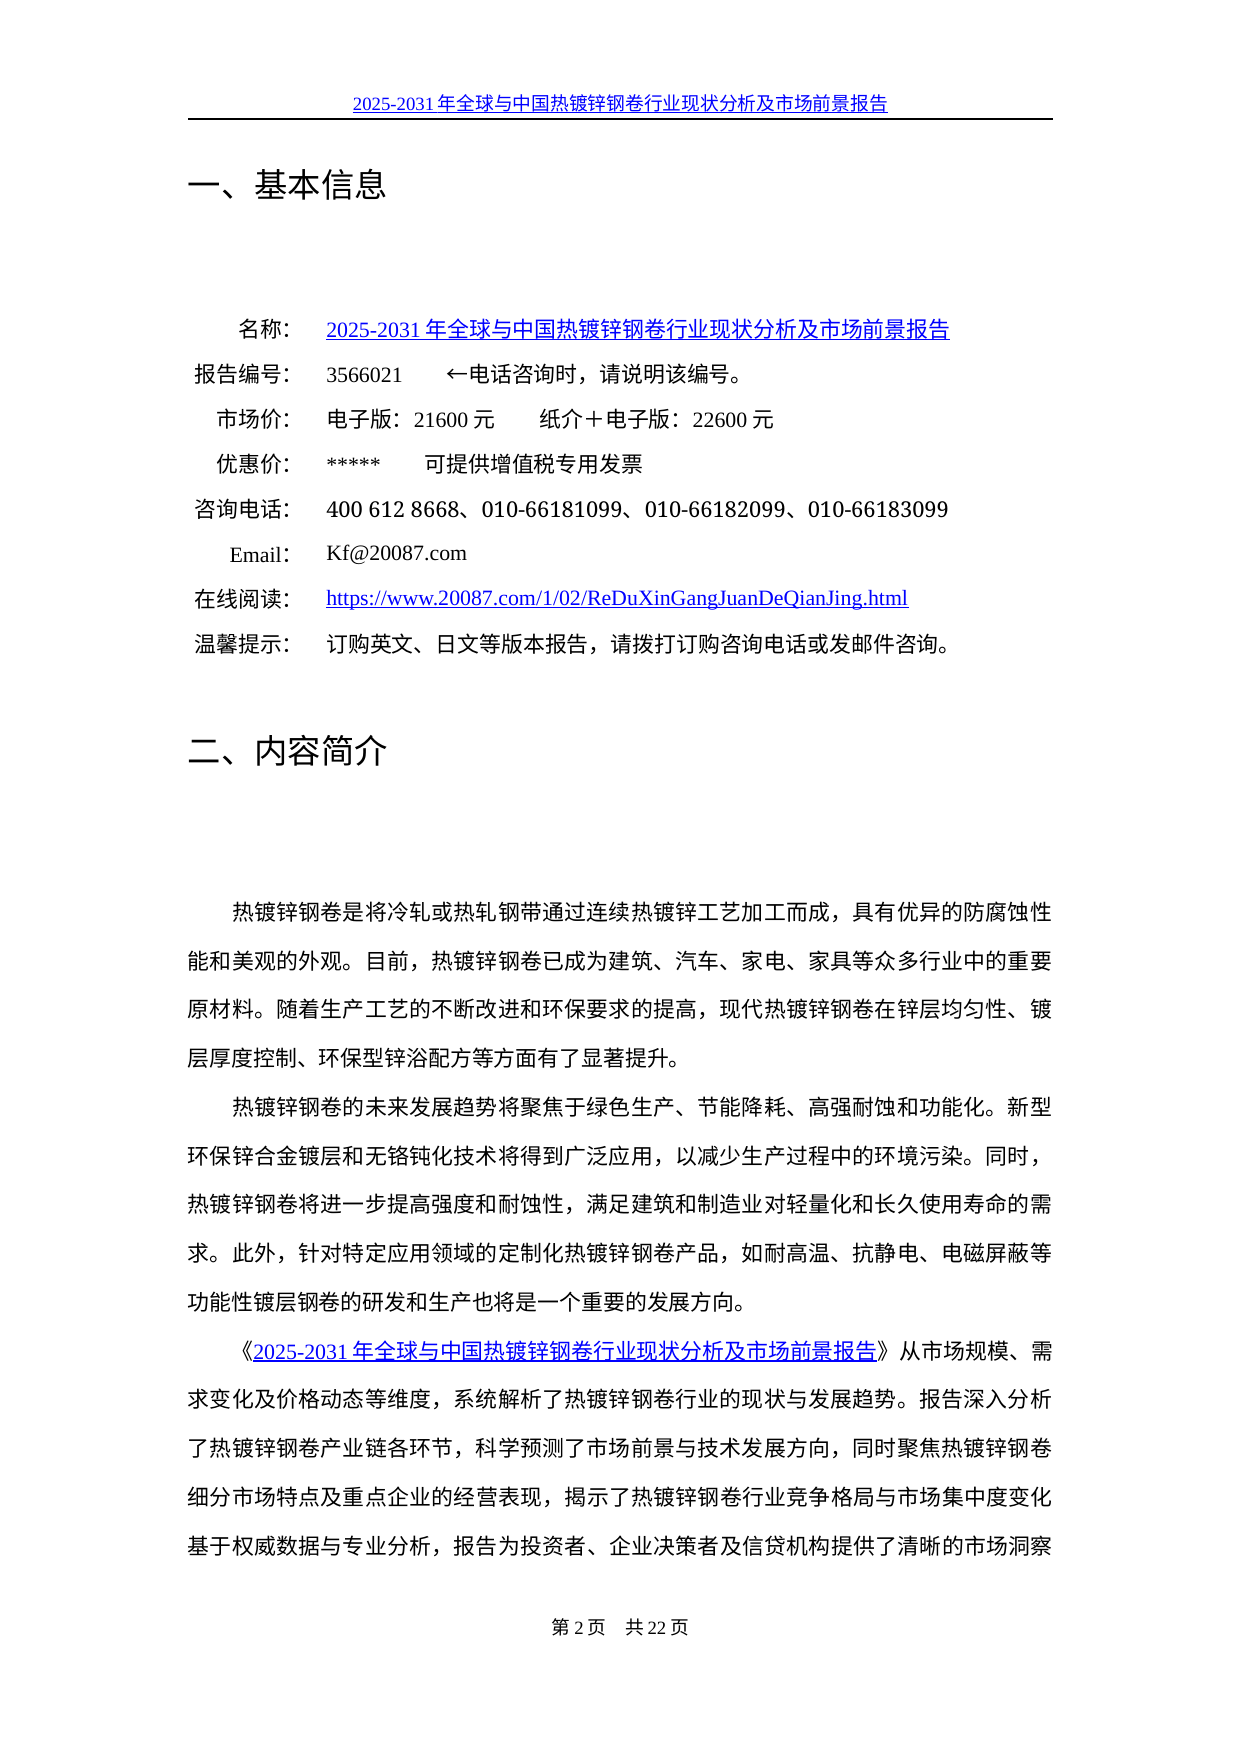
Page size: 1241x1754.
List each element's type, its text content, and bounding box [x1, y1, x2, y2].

table_cell 优惠价： [167, 447, 315, 492]
table_cell Kf@20087.com [315, 537, 1073, 582]
table_cell 在线阅读： [167, 582, 315, 627]
table_cell 市场价： [167, 402, 315, 447]
table_cell ***** 可提供增值税专用发票 [315, 447, 1073, 492]
table_cell 电子版：21600 元 纸介＋电子版：22600 元 [315, 402, 1073, 447]
table_cell 3566021 ←电话咨询时，请说明该编号。 [315, 357, 1073, 402]
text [187, 894, 1053, 1561]
table_cell 订购英文、日文等版本报告，请拨打订购咨询电话或发邮件咨询。 [315, 627, 1073, 672]
table_header 2025-2031年全球与中国热镀锌钢卷行业现状分析及市场前景报告 [315, 312, 1073, 357]
title 二、内容简介 [187, 717, 1053, 782]
table_cell 咨询电话： [167, 492, 315, 537]
table_cell 温馨提示： [167, 627, 315, 672]
title 一、基本信息 [187, 150, 1053, 215]
table_cell [315, 582, 1073, 627]
table_cell Email： [167, 537, 315, 582]
table_header 名称： [167, 312, 315, 357]
table_cell 400 612 8668、010-66181099、010-66182099、010-66183099 [315, 492, 1073, 537]
table_cell 报告编号： [167, 357, 315, 402]
